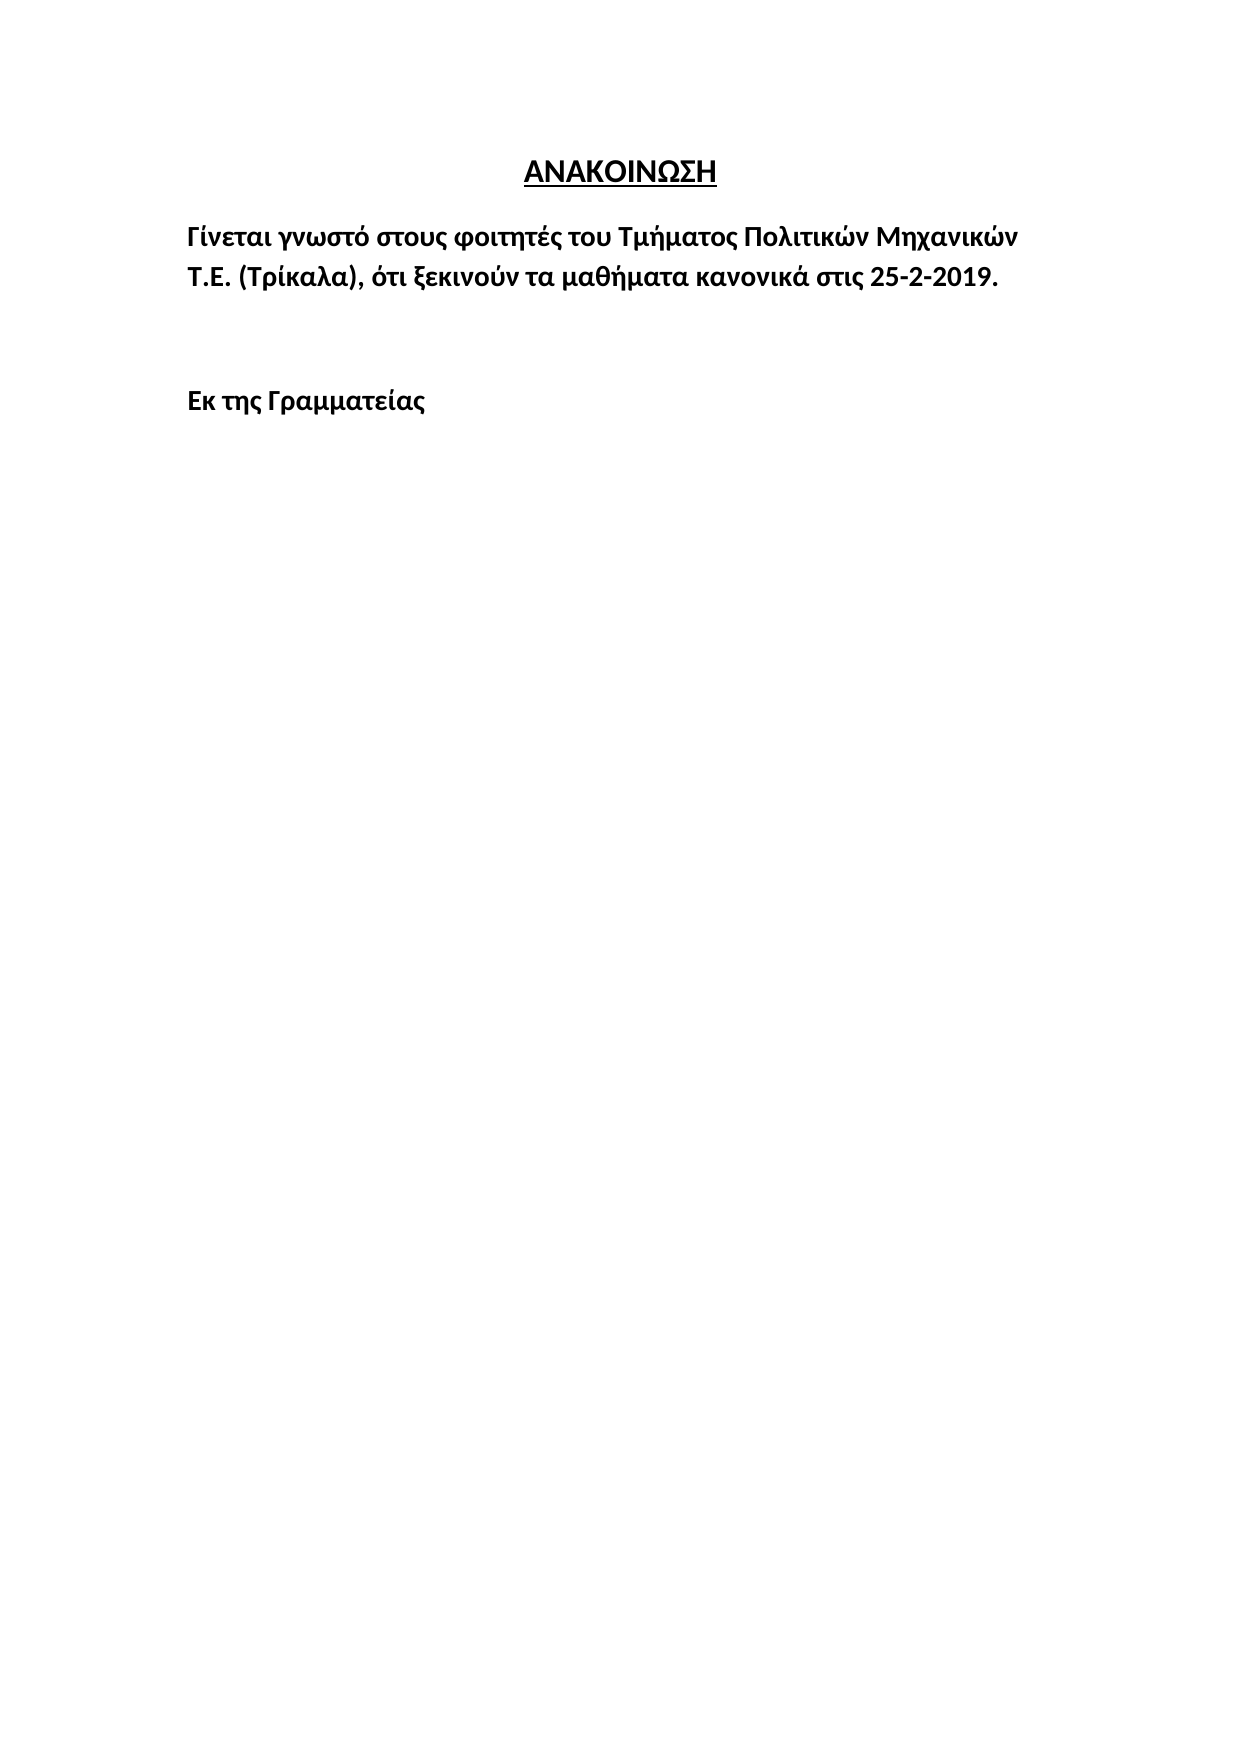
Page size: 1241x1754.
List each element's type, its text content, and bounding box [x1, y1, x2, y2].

text Γίνεται γνωστό στους φοιτητές του Τμήματος Πολιτικών Μηχανικών Τ.Ε. (Τρίκαλα), ότι ξεκινούν τα μαθήματα κανονικά στις 25-2-2019. [187, 218, 1053, 294]
text ΑΝΑΚΟΙΝΩΣΗ [187, 150, 1053, 191]
text Εκ της Γραμματείας [187, 382, 1053, 418]
